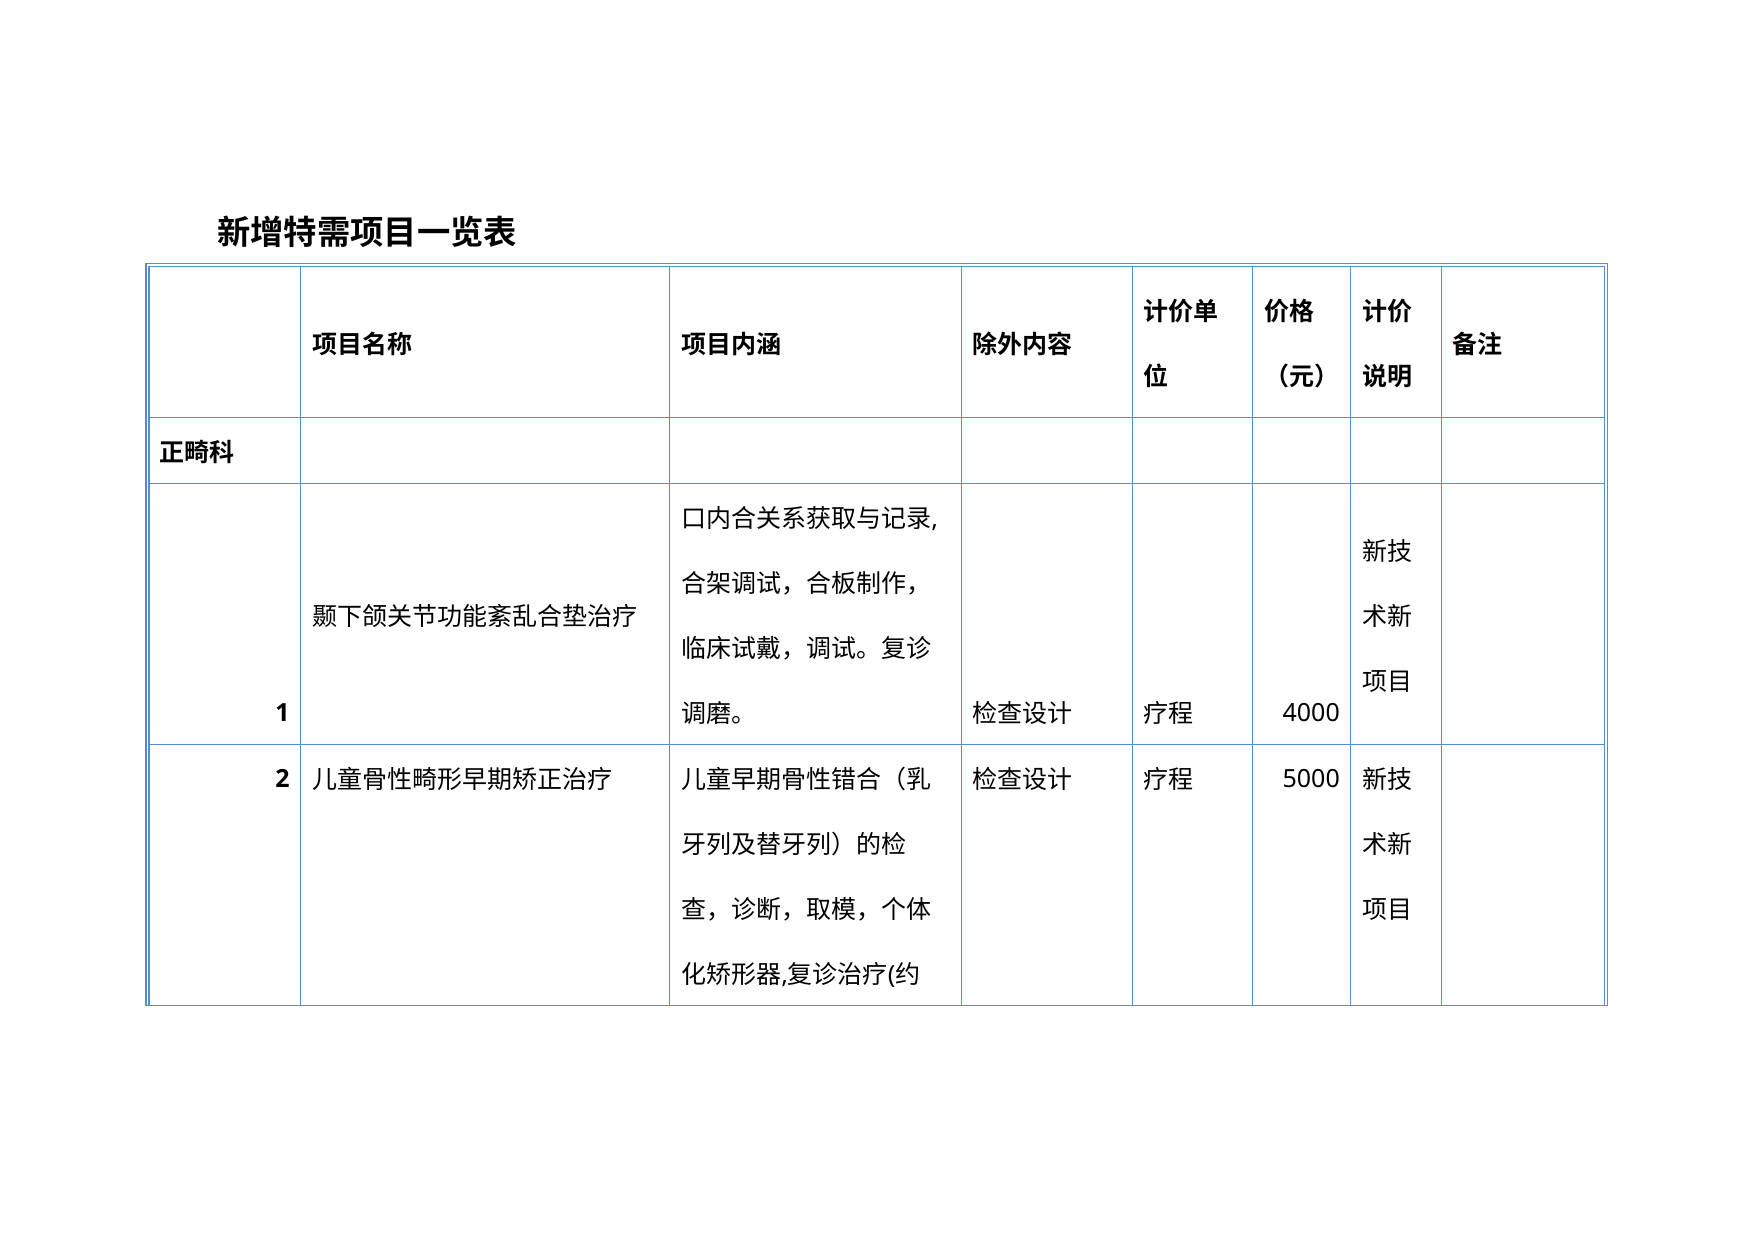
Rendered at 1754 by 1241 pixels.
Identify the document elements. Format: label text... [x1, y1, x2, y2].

table_cell 颞下颌关节功能紊乱合垫治疗 [301, 484, 669, 744]
table_cell 2 [150, 745, 300, 1005]
table_cell 1 [150, 484, 300, 744]
table_cell 正畸科 [150, 418, 300, 483]
table_cell 疗程 [1133, 484, 1252, 744]
table_cell [670, 418, 961, 483]
table_cell 疗程 [1133, 745, 1252, 1005]
table_header 备注 [1442, 267, 1604, 417]
table_header 价格（元） [1253, 267, 1350, 417]
table_cell 检查设计 [962, 484, 1132, 744]
table_cell [1442, 484, 1604, 744]
table_header 项目内涵 [670, 267, 961, 417]
table_cell [1253, 418, 1350, 483]
table_cell [1442, 418, 1604, 483]
table_header 项目名称 [301, 267, 669, 417]
table_cell 儿童骨性畸形早期矫正治疗 [301, 745, 669, 1005]
table_cell 新技术新项目 [1351, 484, 1441, 744]
table_cell [1351, 418, 1441, 483]
table_cell 5000 [1253, 745, 1350, 1005]
table_header 计价说明 [1351, 267, 1441, 417]
table_header 除外内容 [962, 267, 1132, 417]
table_cell [1133, 418, 1252, 483]
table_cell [670, 745, 961, 1005]
table_cell [301, 418, 669, 483]
table_cell 检查设计 [962, 745, 1132, 1005]
table_cell [1442, 745, 1604, 1005]
table_header 计价单位 [1133, 267, 1252, 417]
table_header [150, 267, 300, 417]
table_cell 4000 [1253, 484, 1350, 744]
text 新增特需项目一览表 [150, 198, 1604, 263]
table_cell [962, 418, 1132, 483]
table_cell 口内合关系获取与记录,合架调试，合板制作，临床试戴，调试。复诊调磨。 [670, 484, 961, 744]
table_cell 新技术新项目 [1351, 745, 1441, 1005]
